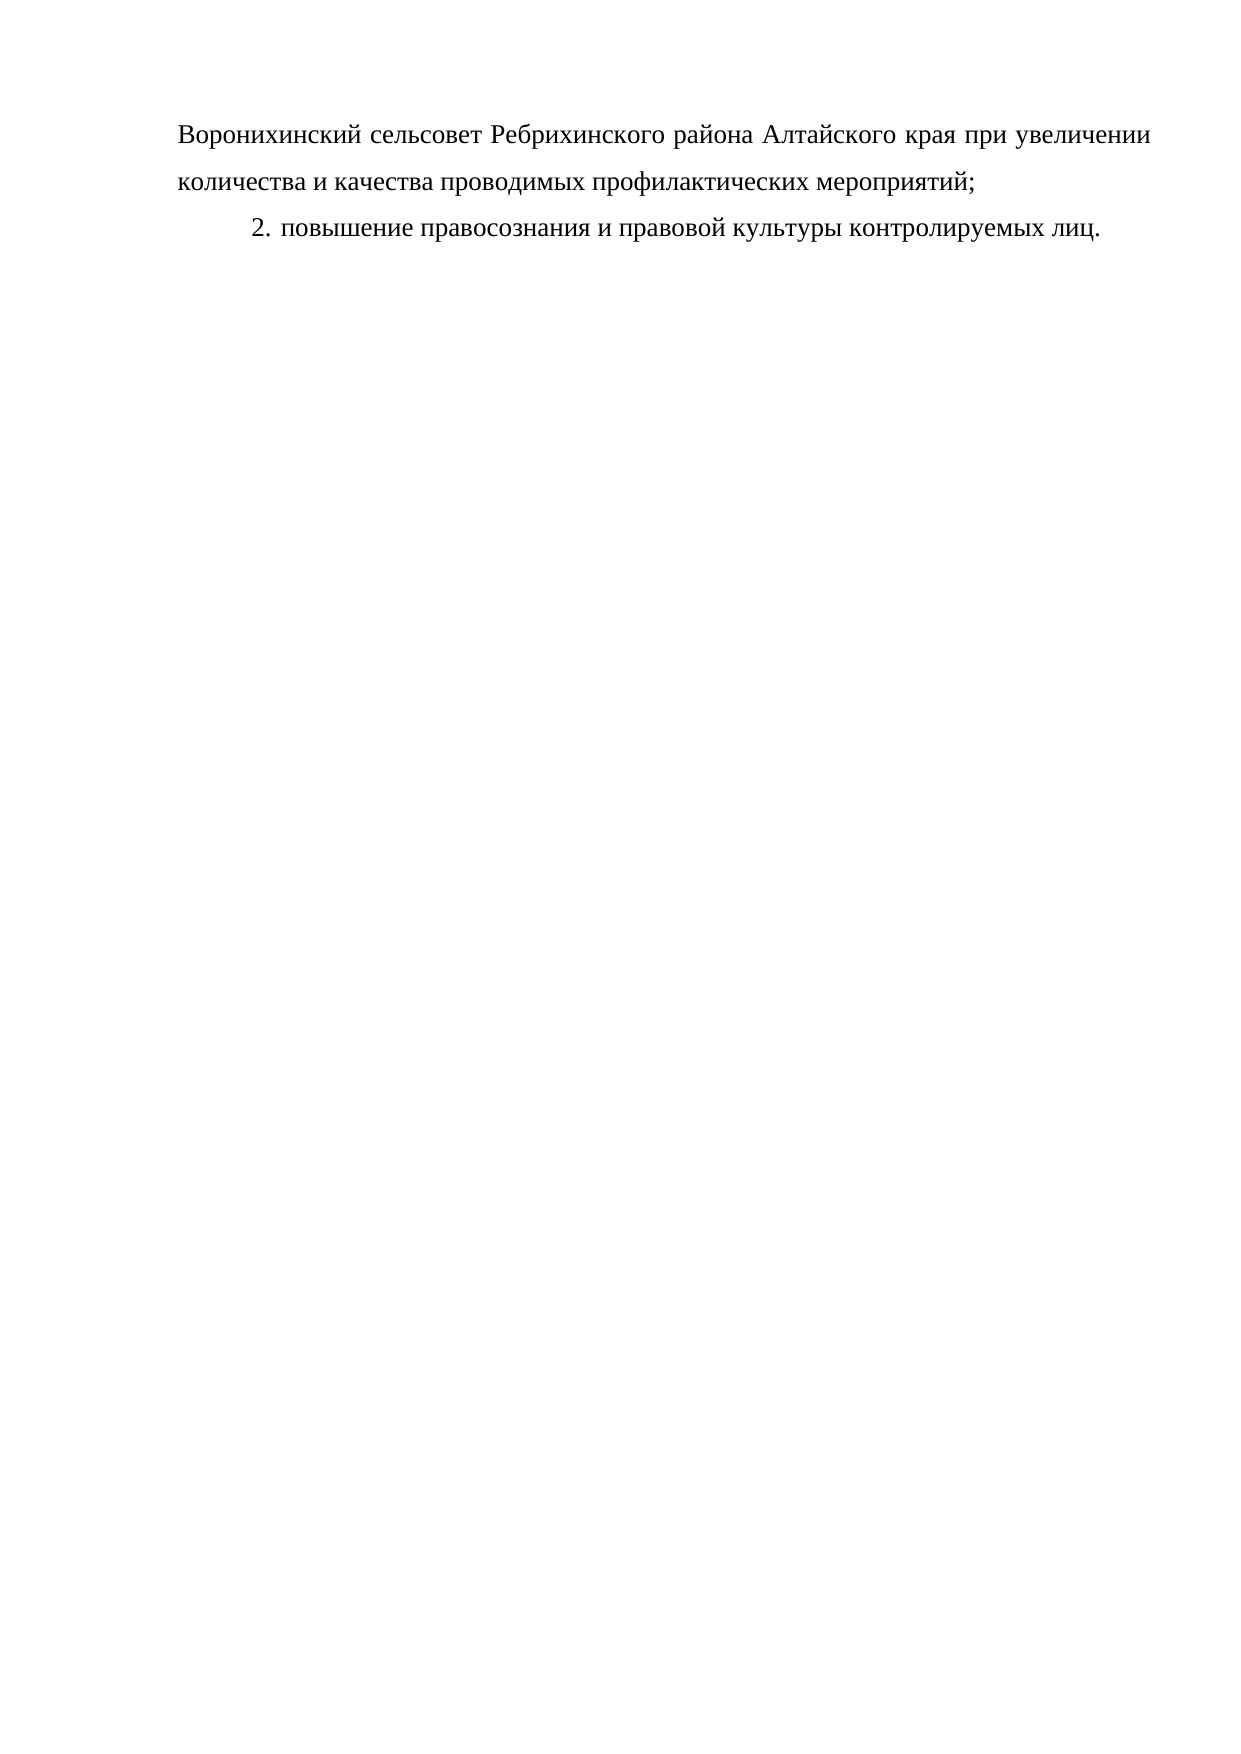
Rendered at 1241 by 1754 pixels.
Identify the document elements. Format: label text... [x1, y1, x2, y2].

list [177, 118, 1152, 196]
list повышение правосознания и правовой культуры контролируемых лиц. [177, 211, 1152, 243]
